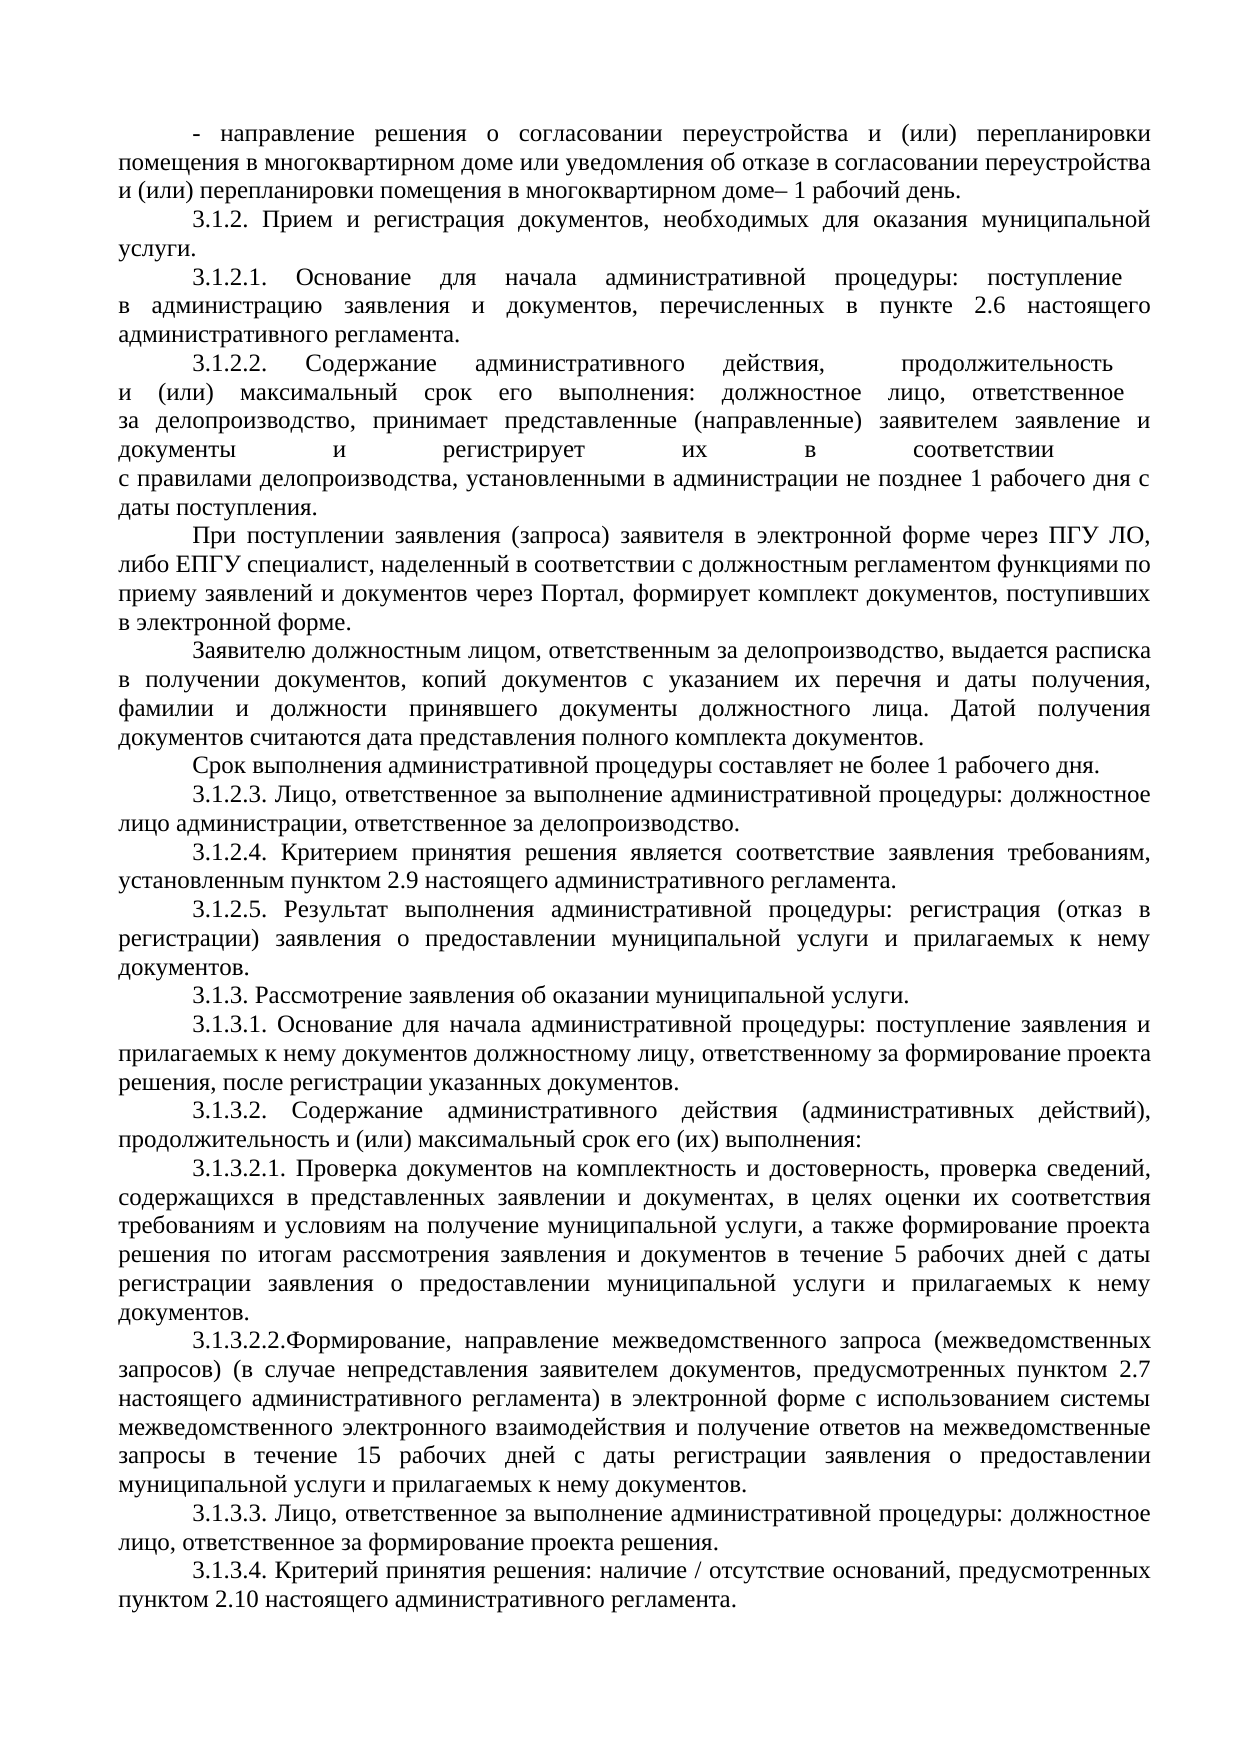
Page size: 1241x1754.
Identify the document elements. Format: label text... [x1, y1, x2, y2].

text 3.1.3.2.1. Проверка документов на комплектность и достоверность, проверка сведений, содержащихся в представленных заявлении и документах, в целях оценки их соответствия требованиям и условиям на получение муниципальной услуги, а также формирование проекта решения по итогам рассмотрения заявления и документов в течение 5 рабочих дней с даты регистрации заявления о предоставлении муниципальной услуги и прилагаемых к нему документов. [118, 1153, 1152, 1326]
text Срок выполнения административной процедуры составляет не более 1 рабочего дня. [118, 751, 1152, 779]
text При поступлении заявления (запроса) заявителя в электронной форме через ПГУ ЛО, либо ЕПГУ специалист, наделенный в соответствии с должностным регламентом функциями по приему заявлений и документов через Портал, формирует комплект документов, поступивших в электронной форме. [118, 521, 1152, 636]
title 3.1.2.2. Содержание административного действия, продолжительность и (или) максимальный срок его выполнения: должностное лицо, ответственное за делопроизводство, принимает представленные (направленные) заявителем заявление и документы и регистрирует их в соответствии с правилами делопроизводства, установленными в администрации не позднее 1 рабочего дня с даты поступления. [118, 348, 1152, 521]
title 3.1.2.1. Основание для начала административной процедуры: поступление в администрацию заявления и документов, перечисленных в пункте 2.6 настоящего административного регламента. [118, 262, 1152, 348]
title - направление решения о согласовании переустройства и (или) перепланировки помещения в многоквартирном доме или уведомления об отказе в согласовании переустройства и (или) перепланировки помещения в многоквартирном доме– 1 рабочий день. [118, 118, 1152, 204]
text 3.1.3.2.2.Формирование, направление межведомственного запроса (межведомственных запросов) (в случае непредставления заявителем документов, предусмотренных пунктом 2.7 настоящего административного регламента) в электронной форме с использованием системы межведомственного электронного взаимодействия и получение ответов на межведомственные запросы в течение 15 рабочих дней с даты регистрации заявления о предоставлении муниципальной услуги и прилагаемых к нему документов. [118, 1326, 1152, 1498]
text Заявителю должностным лицом, ответственным за делопроизводство, выдается расписка в получении документов, копий документов с указанием их перечня и даты получения, фамилии и должности принявшего документы должностного лица. Датой получения документов считаются дата представления полного комплекта документов. [118, 636, 1152, 751]
title 3.1.2.4. Критерием принятия решения является соответствие заявления требованиям, установленным пунктом 2.9 настоящего административного регламента. [118, 837, 1152, 894]
title 3.1.3. Рассмотрение заявления об оказании муниципальной услуги. [118, 981, 1152, 1009]
text 3.1.3.3. Лицо, ответственное за выполнение административной процедуры: должностное лицо, ответственное за формирование проекта решения. [118, 1498, 1152, 1556]
text 3.1.3.2. Содержание административного действия (административных действий), продолжительность и (или) максимальный срок его (их) выполнения: [118, 1096, 1152, 1153]
text 3.1.3.4. Критерий принятия решения: наличие / отсутствие оснований, предусмотренных пунктом 2.10 настоящего административного регламента. [118, 1556, 1152, 1613]
text 3.1.3.1. Основание для начала административной процедуры: поступление заявления и прилагаемых к нему документов должностному лицу, ответственному за формирование проекта решения, после регистрации указанных документов. [118, 1009, 1152, 1096]
title 3.1.2. Прием и регистрация документов, необходимых для оказания муниципальной услуги. [118, 204, 1152, 262]
title 3.1.2.5. Результат выполнения административной процедуры: регистрация (отказ в регистрации) заявления о предоставлении муниципальной услуги и прилагаемых к нему документов. [118, 894, 1152, 981]
title 3.1.2.3. Лицо, ответственное за выполнение административной процедуры: должностное лицо администрации, ответственное за делопроизводство. [118, 779, 1152, 837]
